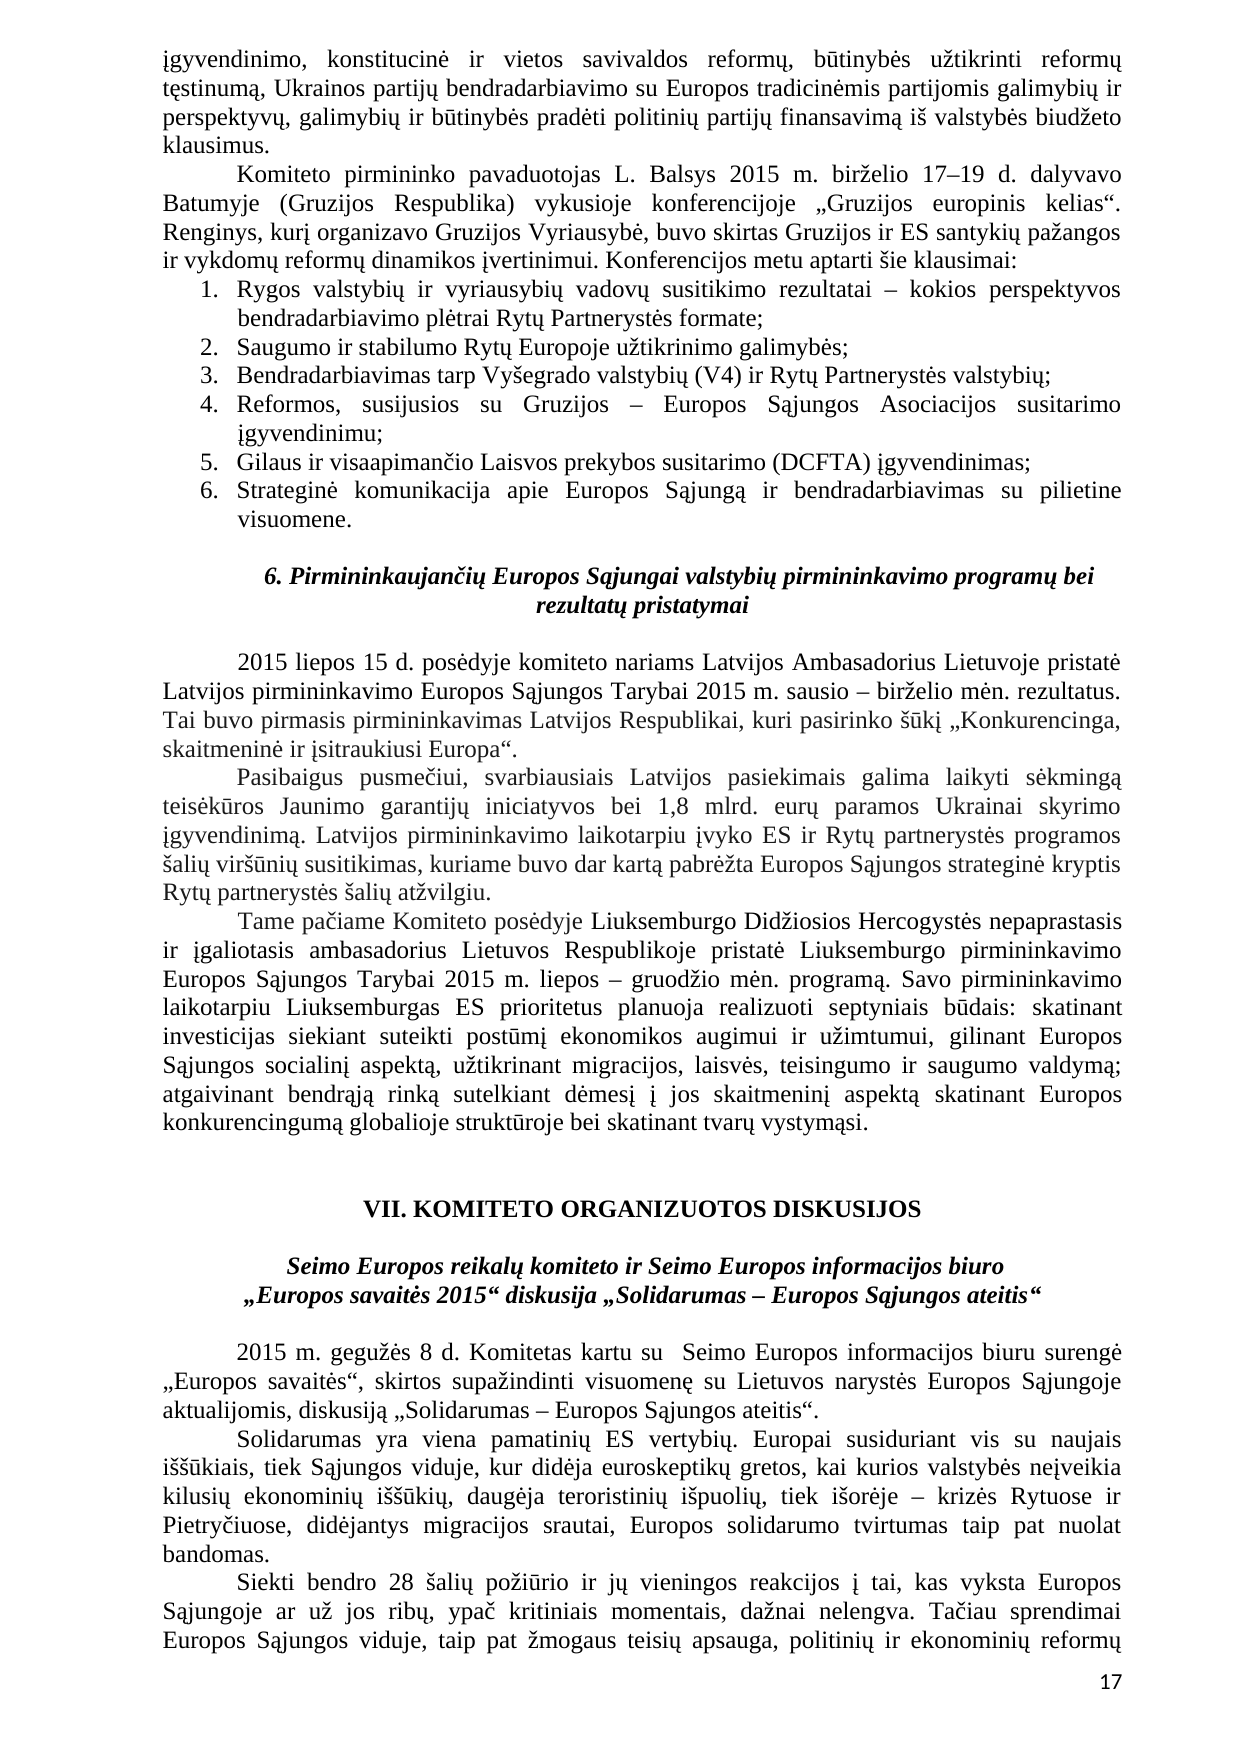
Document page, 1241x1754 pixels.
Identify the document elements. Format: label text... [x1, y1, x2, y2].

text Komiteto pirmininko pavaduotojas L. Balsys 2015 m. birželio 17–19 d. dalyvavo Batumyje (Gruzijos Respublika) vykusioje konferencijoje „Gruzijos europinis kelias“. Renginys, kurį organizavo Gruzijos Vyriausybė, buvo skirtas Gruzijos ir ES santykių pažangos ir vykdomų reformų dinamikos įvertinimui. Konferencijos metu aptarti šie klausimai: [162, 159, 1122, 274]
text 2015 liepos 15 d. posėdyje komiteto nariams Latvijos Ambasadorius Lietuvoje pristatė Latvijos pirmininkavimo Europos Sąjungos Tarybai 2015 m. sausio – birželio mėn. rezultatus. Tai buvo pirmasis pirmininkavimas Latvijos Respublikai, kuri pasirinko šūkį „Konkurencinga, skaitmeninė ir įsitraukiusi Europa“. [162, 647, 1122, 762]
text Pasibaigus pusmečiui, svarbiausiais Latvijos pasiekimais galima laikyti sėkmingą teisėkūros Jaunimo garantijų iniciatyvos bei 1,8 mlrd. eurų paramos Ukrainai skyrimo įgyvendinimą. Latvijos pirmininkavimo laikotarpiu įvyko ES ir Rytų partnerystės programos šalių viršūnių susitikimas, kuriame buvo dar kartą pabrėžta Europos Sąjungos strateginė kryptis Rytų partnerystės šalių atžvilgiu. [162, 762, 1122, 906]
text Tame pačiame Komiteto posėdyje Liuksemburgo Didžiosios Hercogystės nepaprastasis ir įgaliotasis ambasadorius Lietuvos Respublikoje pristatė Liuksemburgo pirmininkavimo Europos Sąjungos Tarybai 2015 m. liepos – gruodžio mėn. programą. Savo pirmininkavimo laikotarpiu Liuksemburgas ES prioritetus planuoja realizuoti septyniais būdais: skatinant investicijas siekiant suteikti postūmį ekonomikos augimui ir užimtumui, gilinant Europos Sąjungos socialinį aspektą, užtikrinant migracijos, laisvės, teisingumo ir saugumo valdymą; atgaivinant bendrąją rinką sutelkiant dėmesį į jos skaitmeninį aspektą skatinant Europos konkurencingumą globalioje struktūroje bei skatinant tvarų vystymąsi. [162, 906, 1122, 1136]
text 6. Pirmininkaujančių Europos Sąjungai valstybių pirmininkavimo programų bei rezultatų pristatymai [162, 561, 1122, 619]
text 2015 m. gegužės 8 d. Komitetas kartu su Seimo Europos informacijos biuru surengė „Europos savaitės“, skirtos supažindinti visuomenę su Lietuvos narystės Europos Sąjungoje aktualijomis, diskusiją „Solidarumas – Europos Sąjungos ateitis“. [162, 1337, 1122, 1424]
list Strateginė komunikacija apie Europos Sąjungą ir bendradarbiavimas su pilietine visuomene. [200, 476, 1122, 533]
list Bendradarbiavimas tarp Vyšegrado valstybių (V4) ir Rytų Partnerystės valstybių; [200, 361, 1122, 389]
list Rygos valstybių ir vyriausybių vadovų susitikimo rezultatai – kokios perspektyvos bendradarbiavimo plėtrai Rytų Partnerystės formate; [200, 274, 1122, 332]
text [162, 1567, 1122, 1654]
list Gilaus ir visaapimančio Laisvos prekybos susitarimo (DCFTA) įgyvendinimas; [200, 447, 1122, 476]
text „Europos savaitės 2015“ diskusija „Solidarumas – Europos Sąjungos ateitis“ [162, 1280, 1122, 1309]
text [162, 44, 1122, 159]
list Saugumo ir stabilumo Rytų Europoje užtikrinimo galimybės; [200, 332, 1122, 361]
text Seimo Europos reikalų komiteto ir Seimo Europos informacijos biuro [162, 1251, 1122, 1280]
text Solidarumas yra viena pamatinių ES vertybių. Europai susiduriant vis su naujais iššūkiais, tiek Sąjungos viduje, kur didėja euroskeptikų gretos, kai kurios valstybės neįveikia kilusių ekonominių iššūkių, daugėja teroristinių išpuolių, tiek išorėje – krizės Rytuose ir Pietryčiuose, didėjantys migracijos srautai, Europos solidarumo tvirtumas taip pat nuolat bandomas. [162, 1424, 1122, 1567]
text VII. KOMITETO ORGANIZUOTOS DISKUSIJOS [162, 1194, 1122, 1222]
list Reformos, susijusios su Gruzijos – Europos Sąjungos Asociacijos susitarimo įgyvendinimu; [200, 389, 1122, 447]
